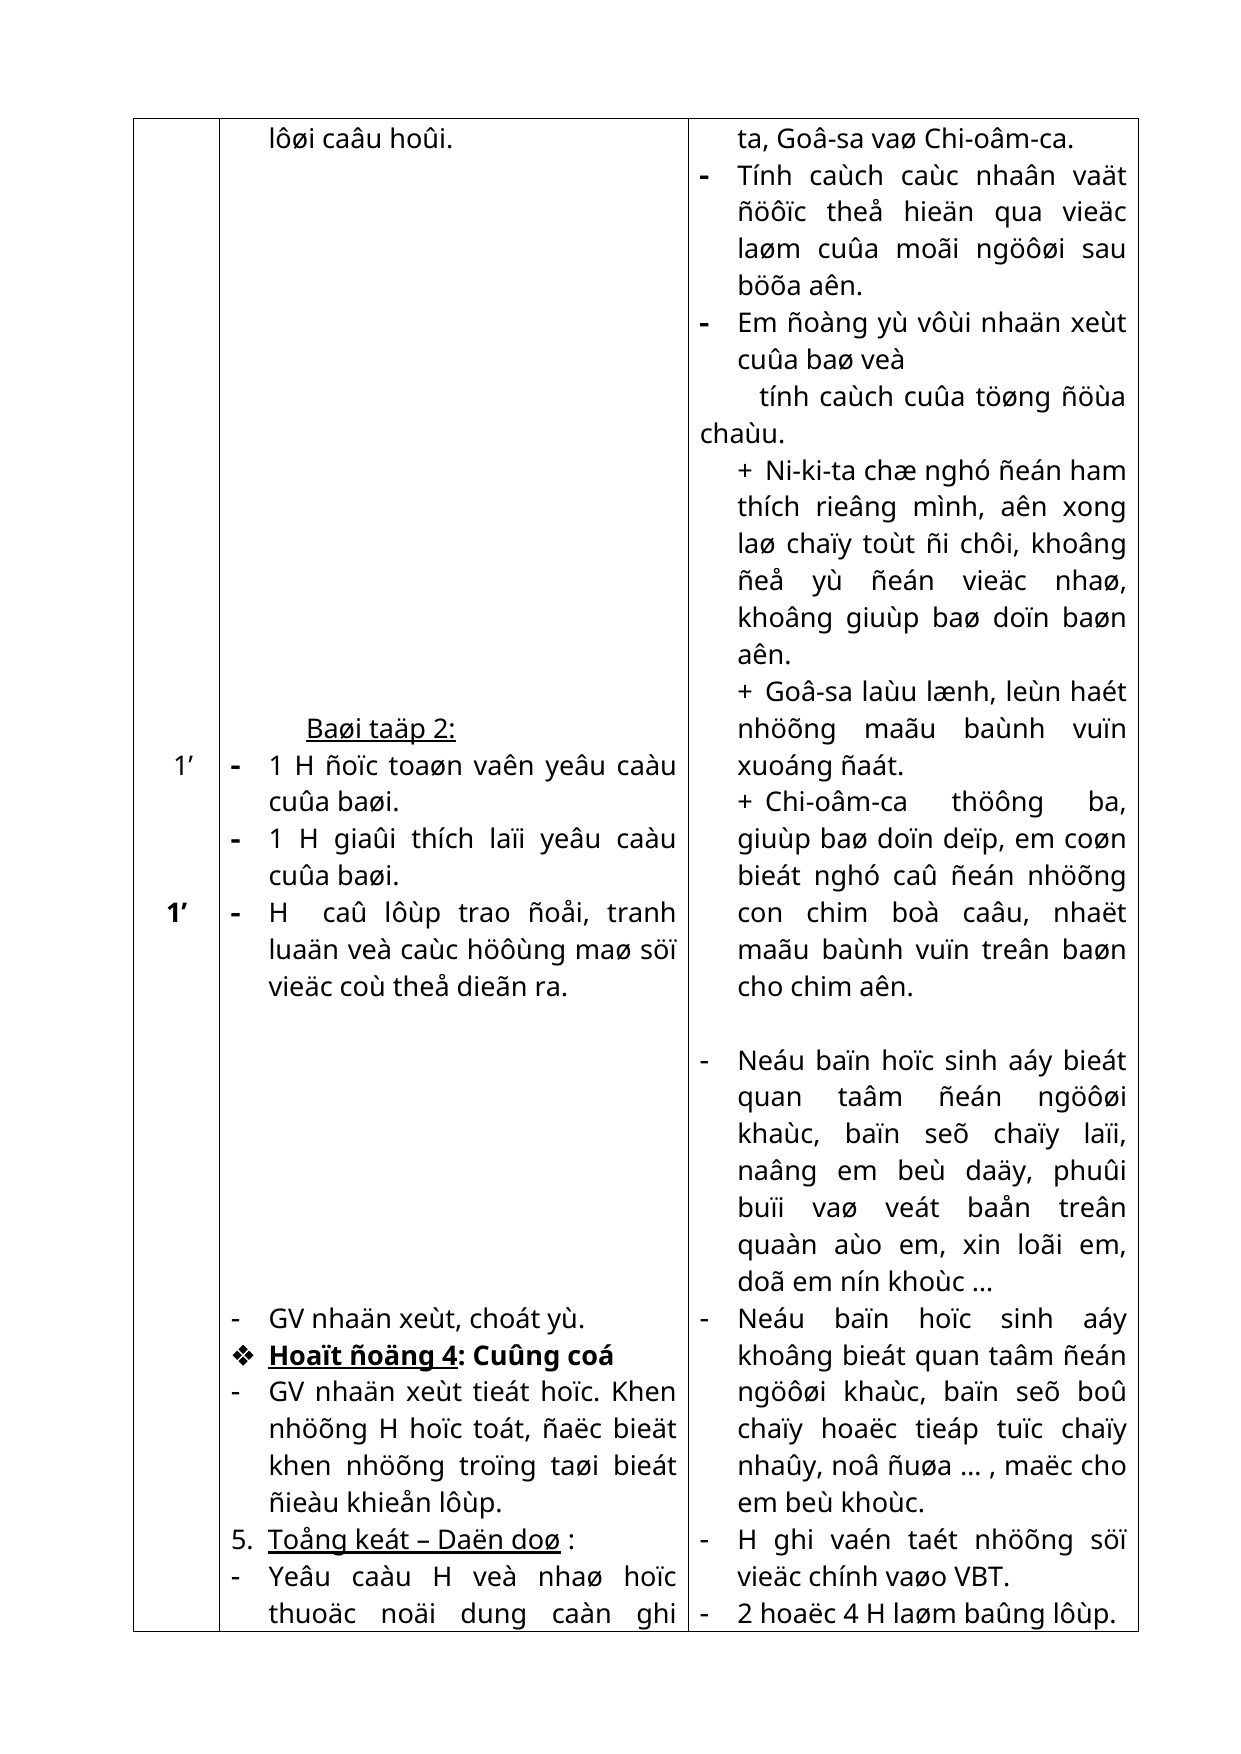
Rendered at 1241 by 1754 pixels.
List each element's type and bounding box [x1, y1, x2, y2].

table_cell [689, 119, 1138, 1631]
table_cell [220, 119, 688, 1631]
table_cell [134, 119, 219, 1631]
